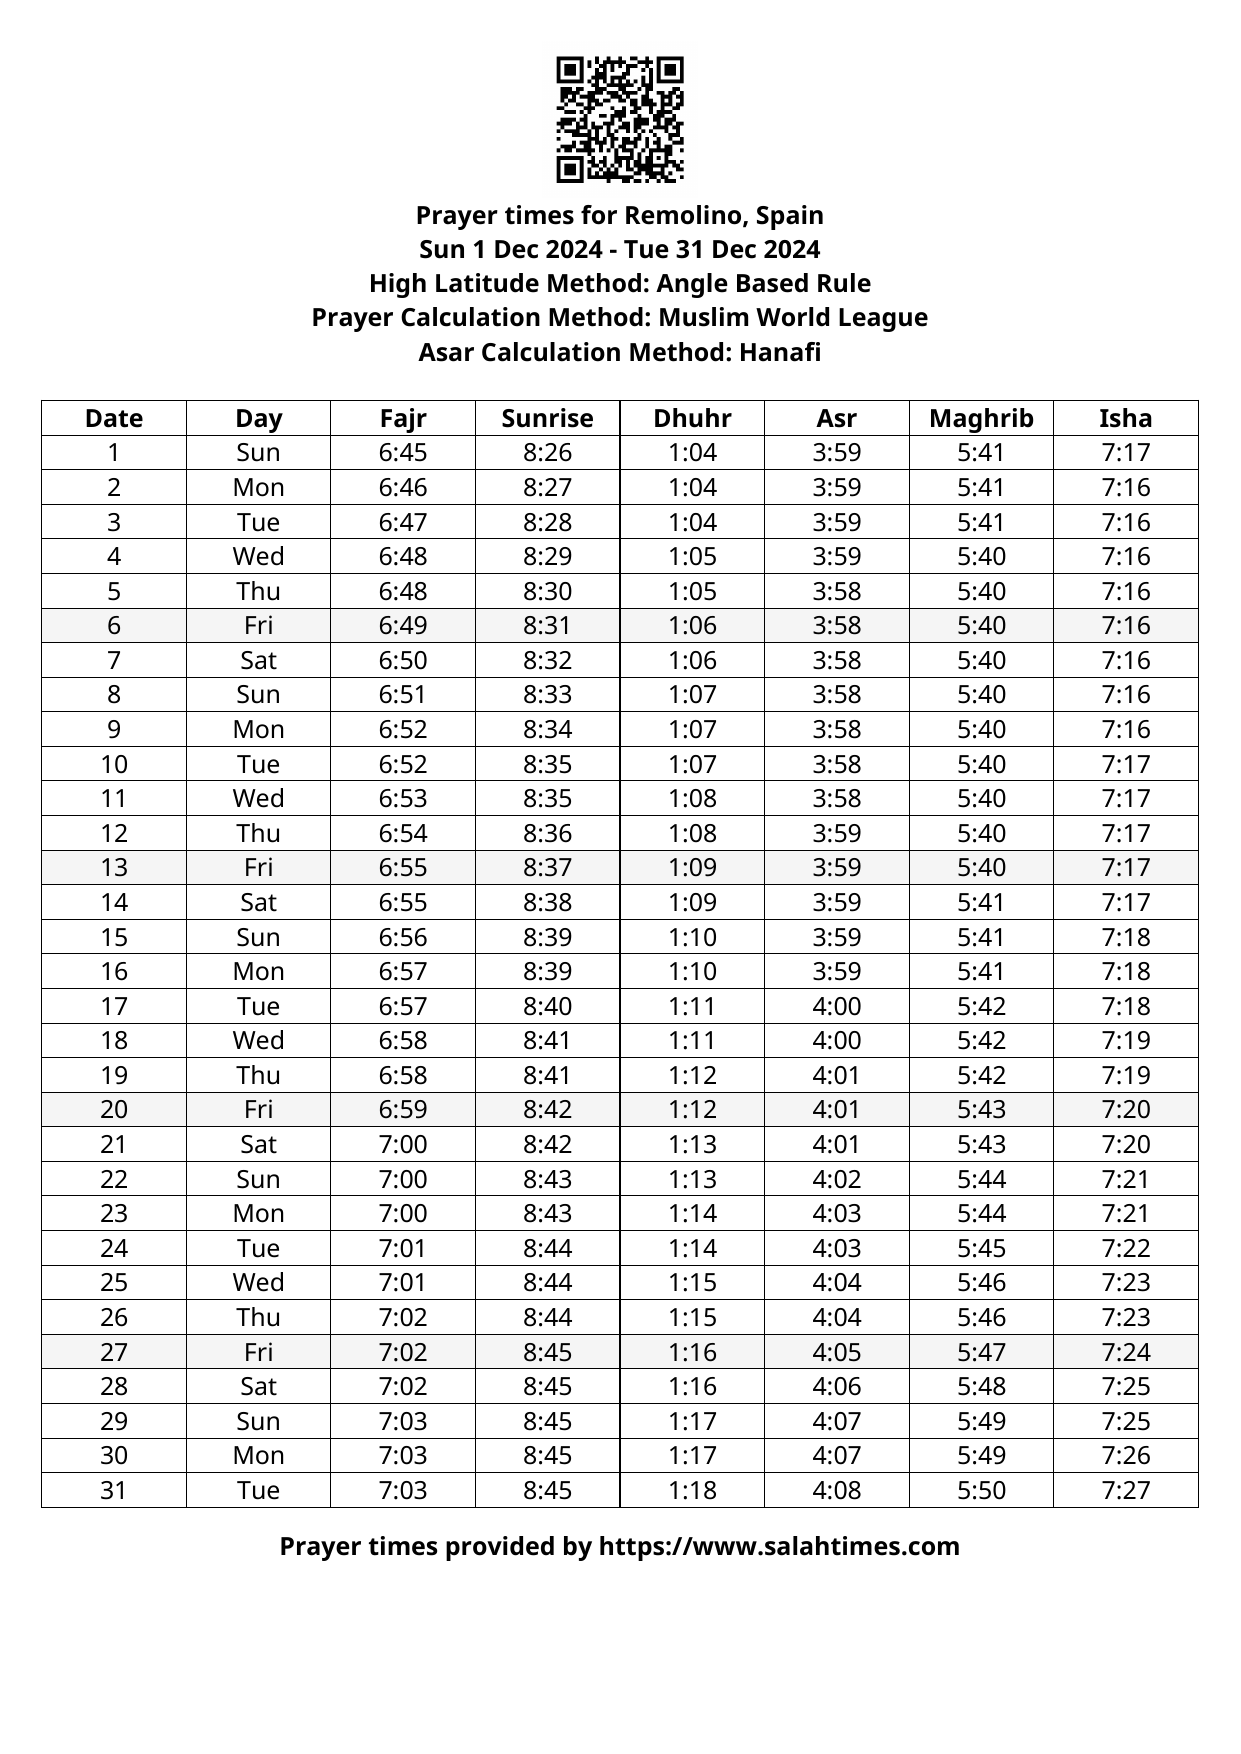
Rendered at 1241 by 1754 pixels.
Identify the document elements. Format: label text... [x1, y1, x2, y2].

table_cell 8:45 [476, 1369, 619, 1403]
table_cell 4:07 [765, 1439, 909, 1472]
table_cell Sat [187, 1369, 330, 1403]
table_cell 6 [42, 609, 186, 642]
table_cell 7:23 [1054, 1300, 1198, 1334]
table_cell 4:04 [765, 1300, 909, 1334]
table_cell 8:39 [476, 954, 619, 988]
table_cell 4:08 [765, 1473, 909, 1507]
table_header Dhuhr [621, 401, 764, 434]
table_cell 7:18 [1054, 920, 1198, 953]
table_cell 2 [42, 470, 186, 504]
table_cell 1:13 [621, 1127, 764, 1161]
table_cell 8:36 [476, 816, 619, 849]
table_cell 7:20 [1054, 1093, 1198, 1126]
table_cell 3:58 [765, 781, 909, 815]
table_cell 3:59 [765, 920, 909, 953]
table_cell 28 [42, 1369, 186, 1403]
table_cell 8:42 [476, 1127, 619, 1161]
table_cell 6:48 [331, 539, 475, 573]
table_cell 5:41 [910, 505, 1053, 538]
table_cell 29 [42, 1404, 186, 1437]
table_cell 8:44 [476, 1300, 619, 1334]
table_cell 7:17 [1054, 885, 1198, 919]
table_cell 5:46 [910, 1266, 1053, 1299]
table_cell 7:00 [331, 1127, 475, 1161]
text High Latitude Method: Angle Based Rule [42, 266, 1198, 300]
table_cell 5:41 [910, 920, 1053, 953]
table_cell 1:17 [621, 1404, 764, 1437]
table_cell 8:41 [476, 1024, 619, 1057]
table_cell 7:03 [331, 1473, 475, 1507]
text Prayer Calculation Method: Muslim World League [42, 300, 1198, 334]
table_cell 7:16 [1054, 712, 1198, 746]
table_cell 1:07 [621, 747, 764, 780]
table_cell 7:17 [1054, 747, 1198, 780]
table_cell 8:29 [476, 539, 619, 573]
table_cell Sun [187, 678, 330, 711]
table_cell 7:22 [1054, 1231, 1198, 1264]
table_cell 5:41 [910, 885, 1053, 919]
table_cell 6:59 [331, 1093, 475, 1126]
table_cell 8:26 [476, 436, 619, 469]
table_cell 5:40 [910, 574, 1053, 607]
table_cell 8:35 [476, 747, 619, 780]
table_cell 3 [42, 505, 186, 538]
table_cell 7:16 [1054, 574, 1198, 607]
table_cell 8:45 [476, 1473, 619, 1507]
table_cell 7:16 [1054, 539, 1198, 573]
table_cell Wed [187, 1024, 330, 1057]
table_cell 5:40 [910, 609, 1053, 642]
table_cell Thu [187, 1058, 330, 1092]
table_cell 1:09 [621, 885, 764, 919]
table_cell 6:50 [331, 643, 475, 677]
table_cell 5:40 [910, 851, 1053, 884]
table_cell Fri [187, 851, 330, 884]
table_cell Wed [187, 781, 330, 815]
table_cell 5:42 [910, 1058, 1053, 1092]
table_cell 1:07 [621, 678, 764, 711]
table_cell 8:42 [476, 1093, 619, 1126]
table_cell 7:20 [1054, 1127, 1198, 1161]
table_header Fajr [331, 401, 475, 434]
table_cell Fri [187, 609, 330, 642]
table_cell 3:59 [765, 436, 909, 469]
table_cell 3:59 [765, 470, 909, 504]
table_cell 8:44 [476, 1266, 619, 1299]
table_cell 3:58 [765, 643, 909, 677]
table_cell 4:02 [765, 1162, 909, 1195]
table_cell 1:11 [621, 989, 764, 1022]
table_cell 6:49 [331, 609, 475, 642]
table_cell 4 [42, 539, 186, 573]
picture [542, 41, 699, 198]
table_cell 6:57 [331, 954, 475, 988]
table_cell Tue [187, 505, 330, 538]
table_cell Sun [187, 920, 330, 953]
table_cell 7:02 [331, 1369, 475, 1403]
table_cell 7:26 [1054, 1439, 1198, 1472]
table_cell 1:08 [621, 781, 764, 815]
table_cell 1:18 [621, 1473, 764, 1507]
table_cell 3:59 [765, 851, 909, 884]
table_cell 5:44 [910, 1162, 1053, 1195]
table_cell 3:59 [765, 954, 909, 988]
table_cell 4:03 [765, 1231, 909, 1264]
table_cell 1:17 [621, 1439, 764, 1472]
table_cell 4:06 [765, 1369, 909, 1403]
table_cell 31 [42, 1473, 186, 1507]
table_cell 8:38 [476, 885, 619, 919]
table_cell 1:11 [621, 1024, 764, 1057]
text Asar Calculation Method: Hanafi [42, 334, 1198, 368]
table_cell 8:30 [476, 574, 619, 607]
table_cell 6:46 [331, 470, 475, 504]
table_cell 1:07 [621, 712, 764, 746]
table_cell 1:04 [621, 436, 764, 469]
text Prayer times for Remolino, Spain [42, 198, 1198, 232]
table_cell 5:43 [910, 1127, 1053, 1161]
table_cell 4:01 [765, 1093, 909, 1126]
table_cell 8:37 [476, 851, 619, 884]
table_cell 7:18 [1054, 989, 1198, 1022]
table_cell 1:08 [621, 816, 764, 849]
table_cell 7:16 [1054, 643, 1198, 677]
table_cell 14 [42, 885, 186, 919]
table_cell Wed [187, 539, 330, 573]
table_cell Sun [187, 1162, 330, 1195]
table_cell 4:00 [765, 989, 909, 1022]
table_header Maghrib [910, 401, 1053, 434]
table_cell 7:03 [331, 1404, 475, 1437]
table_header Date [42, 401, 186, 434]
table_cell 7:21 [1054, 1162, 1198, 1195]
table_cell 5:49 [910, 1439, 1053, 1472]
table_cell 15 [42, 920, 186, 953]
table_cell 8:43 [476, 1196, 619, 1230]
table_cell Mon [187, 954, 330, 988]
table_cell 7:00 [331, 1162, 475, 1195]
table_cell 7:17 [1054, 781, 1198, 815]
table_cell 6:55 [331, 885, 475, 919]
table_cell 1:04 [621, 470, 764, 504]
table_cell 6:52 [331, 712, 475, 746]
table_cell 10 [42, 747, 186, 780]
table_cell 5:46 [910, 1300, 1053, 1334]
table_cell 4:00 [765, 1024, 909, 1057]
table_cell 7:27 [1054, 1473, 1198, 1507]
table_cell 6:55 [331, 851, 475, 884]
table_cell 26 [42, 1300, 186, 1334]
table_cell 5:47 [910, 1335, 1053, 1368]
table_cell 6:52 [331, 747, 475, 780]
table_cell 21 [42, 1127, 186, 1161]
table_cell 7:16 [1054, 678, 1198, 711]
table_cell 6:56 [331, 920, 475, 953]
table_cell 7:01 [331, 1231, 475, 1264]
table_cell 8:33 [476, 678, 619, 711]
table_cell 7:24 [1054, 1335, 1198, 1368]
table_cell 6:54 [331, 816, 475, 849]
table_cell 1:16 [621, 1369, 764, 1403]
table_cell 1:10 [621, 954, 764, 988]
table_cell 1:10 [621, 920, 764, 953]
table_cell 5:48 [910, 1369, 1053, 1403]
table_header Asr [765, 401, 909, 434]
table_cell 13 [42, 851, 186, 884]
table_cell Mon [187, 470, 330, 504]
table_cell 23 [42, 1196, 186, 1230]
table_cell 7:00 [331, 1196, 475, 1230]
table_cell 7:02 [331, 1335, 475, 1368]
table_cell 8:43 [476, 1162, 619, 1195]
table_cell 5:41 [910, 470, 1053, 504]
table_cell 25 [42, 1266, 186, 1299]
table_cell 1 [42, 436, 186, 469]
table_cell Tue [187, 747, 330, 780]
table_cell 4:03 [765, 1196, 909, 1230]
table_cell 5:42 [910, 989, 1053, 1022]
table_cell 19 [42, 1058, 186, 1092]
table_cell 8:41 [476, 1058, 619, 1092]
table_header Day [187, 401, 330, 434]
table_cell Mon [187, 1196, 330, 1230]
table_cell 7:25 [1054, 1404, 1198, 1437]
table_cell 7:02 [331, 1300, 475, 1334]
table_cell 30 [42, 1439, 186, 1472]
table_cell Sat [187, 1127, 330, 1161]
table_cell 7:03 [331, 1439, 475, 1472]
table_cell Thu [187, 816, 330, 849]
table_cell 7:18 [1054, 954, 1198, 988]
table_cell Fri [187, 1335, 330, 1368]
table_cell 8:35 [476, 781, 619, 815]
table_cell 5:40 [910, 678, 1053, 711]
table_cell 7:23 [1054, 1266, 1198, 1299]
table_cell 4:01 [765, 1058, 909, 1092]
table_cell 6:57 [331, 989, 475, 1022]
table_cell 6:45 [331, 436, 475, 469]
table_cell 5:40 [910, 781, 1053, 815]
text Prayer times provided by https://www.salahtimes.com [42, 1528, 1198, 1563]
table_cell 8:32 [476, 643, 619, 677]
table_cell 27 [42, 1335, 186, 1368]
table_cell 8 [42, 678, 186, 711]
table_cell 7:21 [1054, 1196, 1198, 1230]
table_cell 3:58 [765, 712, 909, 746]
table_cell 11 [42, 781, 186, 815]
table_cell 4:05 [765, 1335, 909, 1368]
table_cell 1:16 [621, 1335, 764, 1368]
table_cell 4:01 [765, 1127, 909, 1161]
table_cell 6:47 [331, 505, 475, 538]
table_cell 1:09 [621, 851, 764, 884]
table_cell Sun [187, 436, 330, 469]
table_cell 1:14 [621, 1231, 764, 1264]
table_cell 4:04 [765, 1266, 909, 1299]
table_cell 7:16 [1054, 505, 1198, 538]
table_cell 5:40 [910, 643, 1053, 677]
table_cell 8:45 [476, 1335, 619, 1368]
table_cell Tue [187, 1231, 330, 1264]
table_cell Sat [187, 643, 330, 677]
table_cell 20 [42, 1093, 186, 1126]
table_cell Mon [187, 1439, 330, 1472]
table_cell 7:16 [1054, 609, 1198, 642]
table_cell 5:40 [910, 747, 1053, 780]
table_cell 5:41 [910, 954, 1053, 988]
table_cell 5:42 [910, 1024, 1053, 1057]
table_cell 8:27 [476, 470, 619, 504]
table_cell 8:45 [476, 1439, 619, 1472]
table_cell 7:25 [1054, 1369, 1198, 1403]
table_cell 9 [42, 712, 186, 746]
table_cell 1:06 [621, 643, 764, 677]
table_cell 8:28 [476, 505, 619, 538]
table_cell 8:31 [476, 609, 619, 642]
table_cell 5:40 [910, 816, 1053, 849]
table_cell 5:43 [910, 1093, 1053, 1126]
text Sun 1 Dec 2024 - Tue 31 Dec 2024 [42, 232, 1198, 266]
table_cell 1:05 [621, 574, 764, 607]
table_cell 8:34 [476, 712, 619, 746]
table_cell 16 [42, 954, 186, 988]
table_cell 5:41 [910, 436, 1053, 469]
table_cell Fri [187, 1093, 330, 1126]
table_cell 1:14 [621, 1196, 764, 1230]
table_cell 7:19 [1054, 1058, 1198, 1092]
table_cell 18 [42, 1024, 186, 1057]
table_cell 7:16 [1054, 470, 1198, 504]
table_cell Thu [187, 574, 330, 607]
table_cell 1:06 [621, 609, 764, 642]
table_cell 7:17 [1054, 816, 1198, 849]
table_cell Thu [187, 1300, 330, 1334]
table_cell 8:40 [476, 989, 619, 1022]
table_cell 5:49 [910, 1404, 1053, 1437]
table_cell 1:04 [621, 505, 764, 538]
table_cell 3:58 [765, 574, 909, 607]
table_cell 8:44 [476, 1231, 619, 1264]
table_cell 7 [42, 643, 186, 677]
table_cell 6:51 [331, 678, 475, 711]
table_cell Tue [187, 1473, 330, 1507]
table_cell 1:05 [621, 539, 764, 573]
table_cell 6:48 [331, 574, 475, 607]
table_cell 3:59 [765, 539, 909, 573]
table_cell 7:01 [331, 1266, 475, 1299]
table_cell 7:17 [1054, 851, 1198, 884]
table_cell 7:19 [1054, 1024, 1198, 1057]
table_cell 8:45 [476, 1404, 619, 1437]
table_cell Sat [187, 885, 330, 919]
table_cell 5:50 [910, 1473, 1053, 1507]
table_cell 6:58 [331, 1024, 475, 1057]
table_cell 5:40 [910, 539, 1053, 573]
table_cell 3:58 [765, 609, 909, 642]
table_cell Mon [187, 712, 330, 746]
table_cell 1:13 [621, 1162, 764, 1195]
table_cell 17 [42, 989, 186, 1022]
table_cell Wed [187, 1266, 330, 1299]
table_cell 1:12 [621, 1058, 764, 1092]
table_cell Tue [187, 989, 330, 1022]
table_cell 5:40 [910, 712, 1053, 746]
table_cell 4:07 [765, 1404, 909, 1437]
table_cell 12 [42, 816, 186, 849]
table_cell 6:58 [331, 1058, 475, 1092]
table_header Sunrise [476, 401, 619, 434]
table_cell 3:59 [765, 505, 909, 538]
table_header Isha [1054, 401, 1198, 434]
table_cell 24 [42, 1231, 186, 1264]
table_cell Sun [187, 1404, 330, 1437]
table_cell 1:15 [621, 1266, 764, 1299]
table_cell 5:45 [910, 1231, 1053, 1264]
table_cell 3:58 [765, 678, 909, 711]
table_cell 3:58 [765, 747, 909, 780]
table_cell 5 [42, 574, 186, 607]
table_cell 5:44 [910, 1196, 1053, 1230]
table_cell 7:17 [1054, 436, 1198, 469]
table_cell 3:59 [765, 885, 909, 919]
table_cell 3:59 [765, 816, 909, 849]
table_cell 1:12 [621, 1093, 764, 1126]
table_cell 1:15 [621, 1300, 764, 1334]
table_cell 22 [42, 1162, 186, 1195]
table_cell 8:39 [476, 920, 619, 953]
table_cell 6:53 [331, 781, 475, 815]
